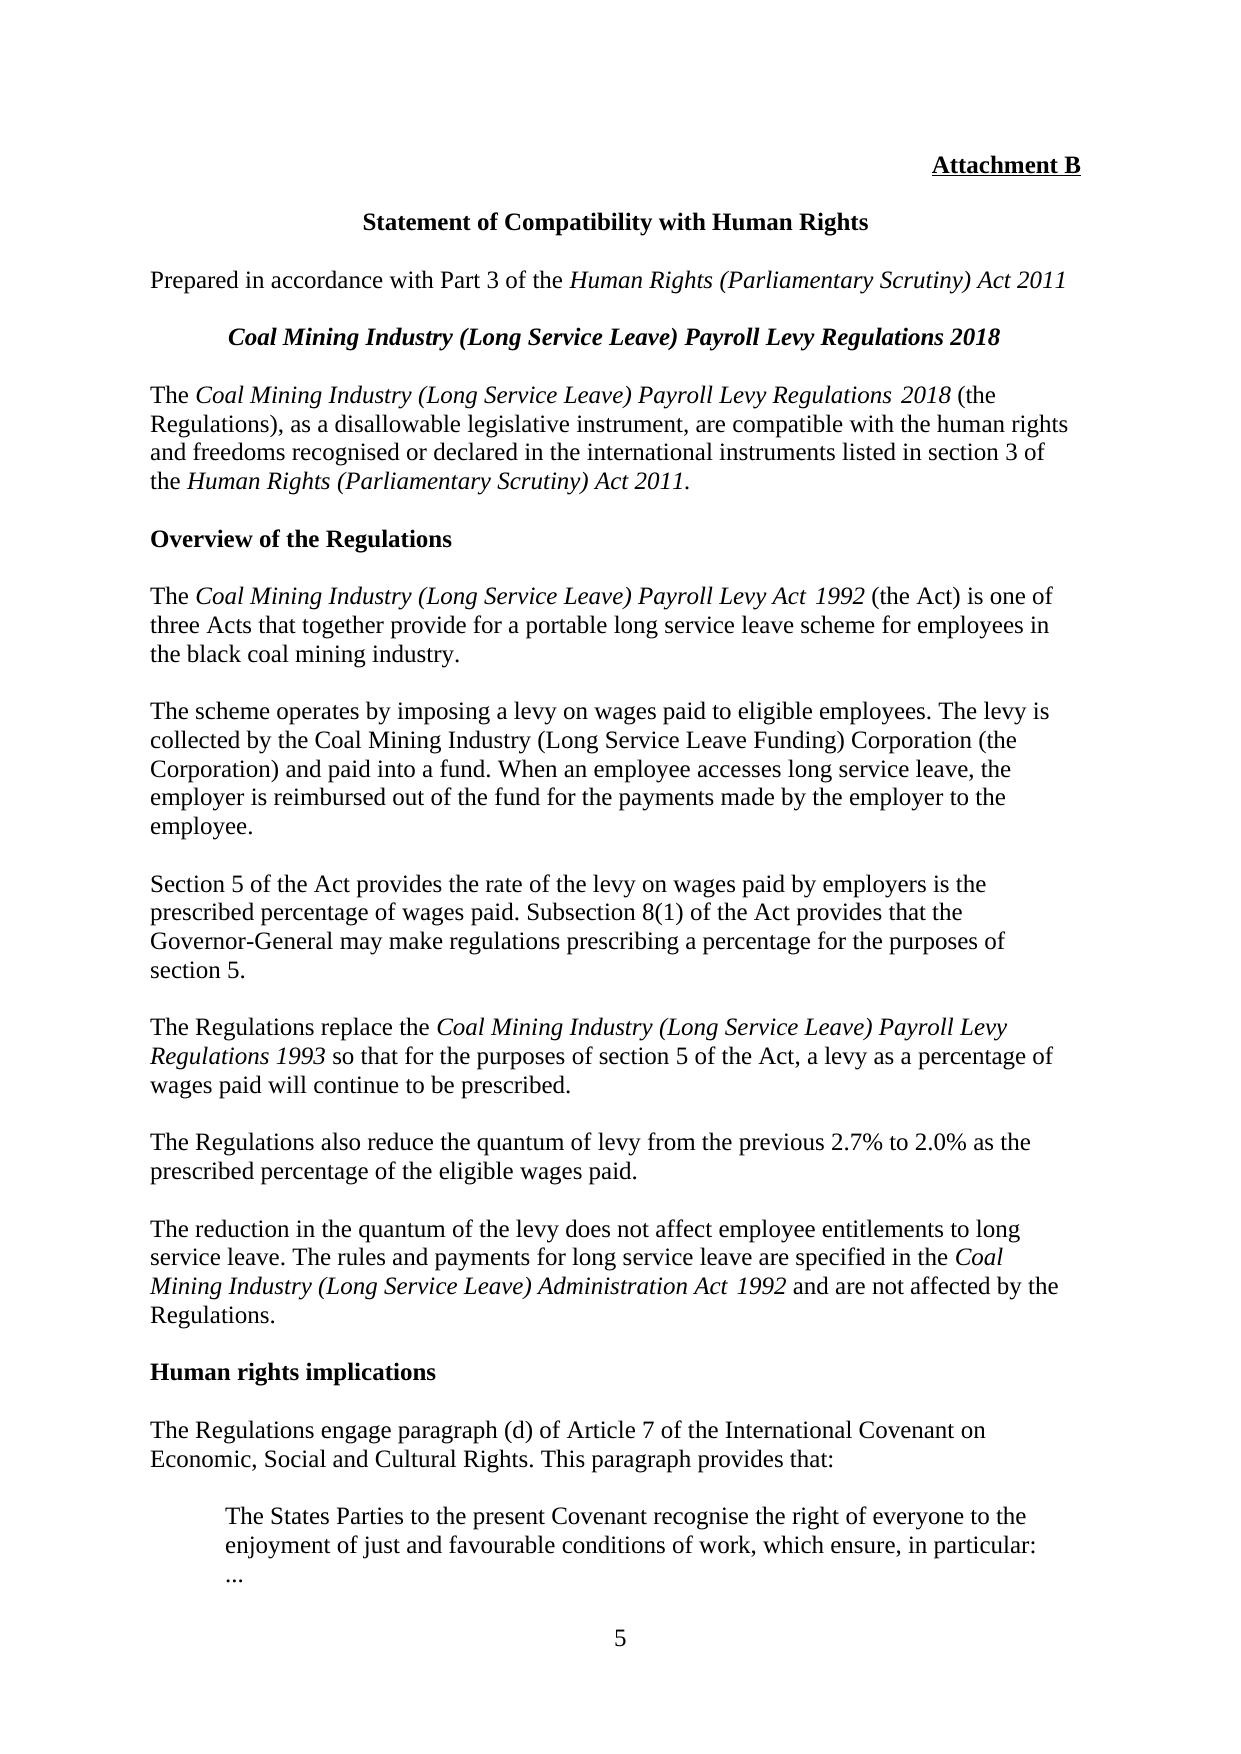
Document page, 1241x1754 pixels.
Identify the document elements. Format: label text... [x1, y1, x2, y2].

text The Coal Mining Industry (Long Service Leave) Payroll Levy Act 1992 (the Act) is one of three Acts that together provide for a portable long service leave scheme for employees in the black coal mining industry. [150, 581, 1081, 667]
text ... [225, 1559, 1081, 1587]
text The Regulations replace the Coal Mining Industry (Long Service Leave) Payroll Levy Regulations 1993 so that for the purposes of section 5 of the Act, a levy as a percentage of wages paid will continue to be prescribed. [150, 1012, 1081, 1099]
text Overview of the Regulations [150, 524, 1081, 552]
text Statement of Compatibility with Human Rights [150, 207, 1081, 236]
text The Regulations also reduce the quantum of levy from the previous 2.7% to 2.0% as the prescribed percentage of the eligible wages paid. [150, 1127, 1081, 1185]
text Prepared in accordance with Part 3 of the Human Rights (Parliamentary Scrutiny) Act 2011 [150, 265, 1081, 294]
text The reduction in the quantum of the levy does not affect employee entitlements to long service leave. The rules and payments for long service leave are specified in the Coal Mining Industry (Long Service Leave) Administration Act 1992 and are not affected by the Regulations. [150, 1214, 1081, 1329]
text Section 5 of the Act provides the rate of the levy on wages paid by employers is the prescribed percentage of wages paid. Subsection 8(1) of the Act provides that the Governor-General may make regulations prescribing a percentage for the purposes of section 5. [150, 869, 1081, 984]
text The Coal Mining Industry (Long Service Leave) Payroll Levy Regulations 2018 (the Regulations), as a disallowable legislative instrument, are compatible with the human rights and freedoms recognised or declared in the international instruments listed in section 3 of the Human Rights (Parliamentary Scrutiny) Act 2011. [150, 380, 1081, 495]
text Attachment B [150, 150, 1081, 179]
text The scheme operates by imposing a levy on wages paid to eligible employees. The levy is collected by the Coal Mining Industry (Long Service Leave Funding) Corporation (the Corporation) and paid into a fund. When an employee accesses long service leave, the employer is reimbursed out of the fund for the payments made by the employer to the employee. [150, 696, 1081, 840]
text The Regulations engage paragraph (d) of Article 7 of the International Covenant on Economic, Social and Cultural Rights. This paragraph provides that: [150, 1415, 1081, 1472]
text Coal Mining Industry (Long Service Leave) Payroll Levy Regulations 2018 [150, 322, 1081, 351]
text Human rights implications [150, 1357, 1081, 1386]
text The States Parties to the present Covenant recognise the right of everyone to the enjoyment of just and favourable conditions of work, which ensure, in particular: [225, 1501, 1081, 1559]
